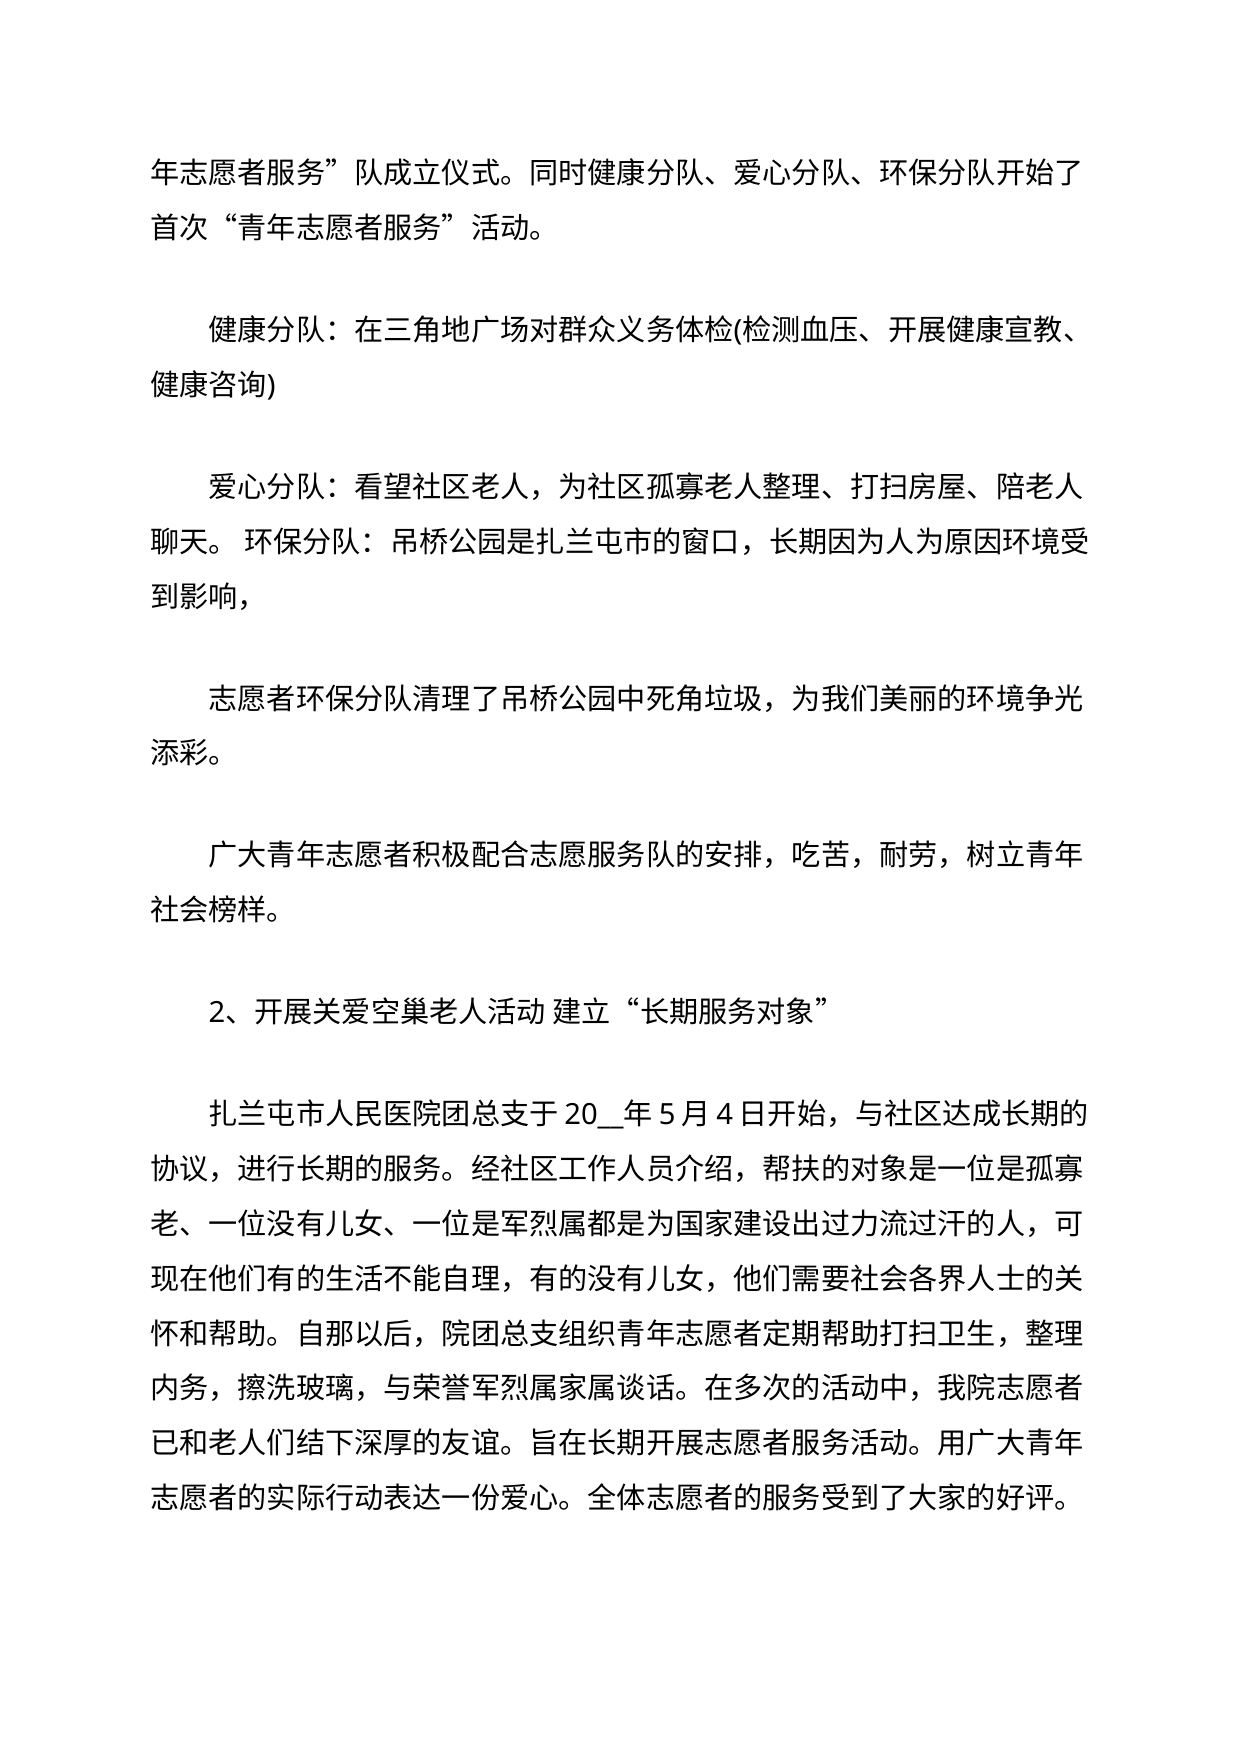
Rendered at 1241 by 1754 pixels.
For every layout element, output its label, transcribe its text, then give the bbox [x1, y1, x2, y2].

text 扎兰屯市人民医院团总支于20__年5月4日开始，与社区达成长期的协议，进行长期的服务。经社区工作人员介绍，帮扶的对象是一位是孤寡老、一位没有儿女、一位是军烈属都是为国家建设出过力流过汗的人，可现在他们有的生活不能自理，有的没有儿女，他们需要社会各界人士的关怀和帮助。自那以后，院团总支组织青年志愿者定期帮助打扫卫生，整理内务，擦洗玻璃，与荣誉军烈属家属谈话。在多次的活动中，我院志愿者已和老人们结下深厚的友谊。旨在长期开展志愿者服务活动。用广大青年志愿者的实际行动表达一份爱心。全体志愿者的服务受到了大家的好评。 [150, 1091, 1090, 1517]
text 爱心分队：看望社区老人，为社区孤寡老人整理、打扫房屋、陪老人聊天。 环保分队：吊桥公园是扎兰屯市的窗口，长期因为人为原因环境受到影响， [150, 464, 1090, 616]
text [150, 150, 1090, 247]
text 广大青年志愿者积极配合志愿服务队的安排，吃苦，耐劳，树立青年社会榜样。 [150, 832, 1090, 929]
text 2、开展关爱空巢老人活动 建立“长期服务对象” [150, 988, 1090, 1031]
text 志愿者环保分队清理了吊桥公园中死角垃圾，为我们美丽的环境争光添彩。 [150, 675, 1090, 772]
text 健康分队：在三角地广场对群众义务体检(检测血压、开展健康宣教、健康咨询) [150, 307, 1090, 404]
